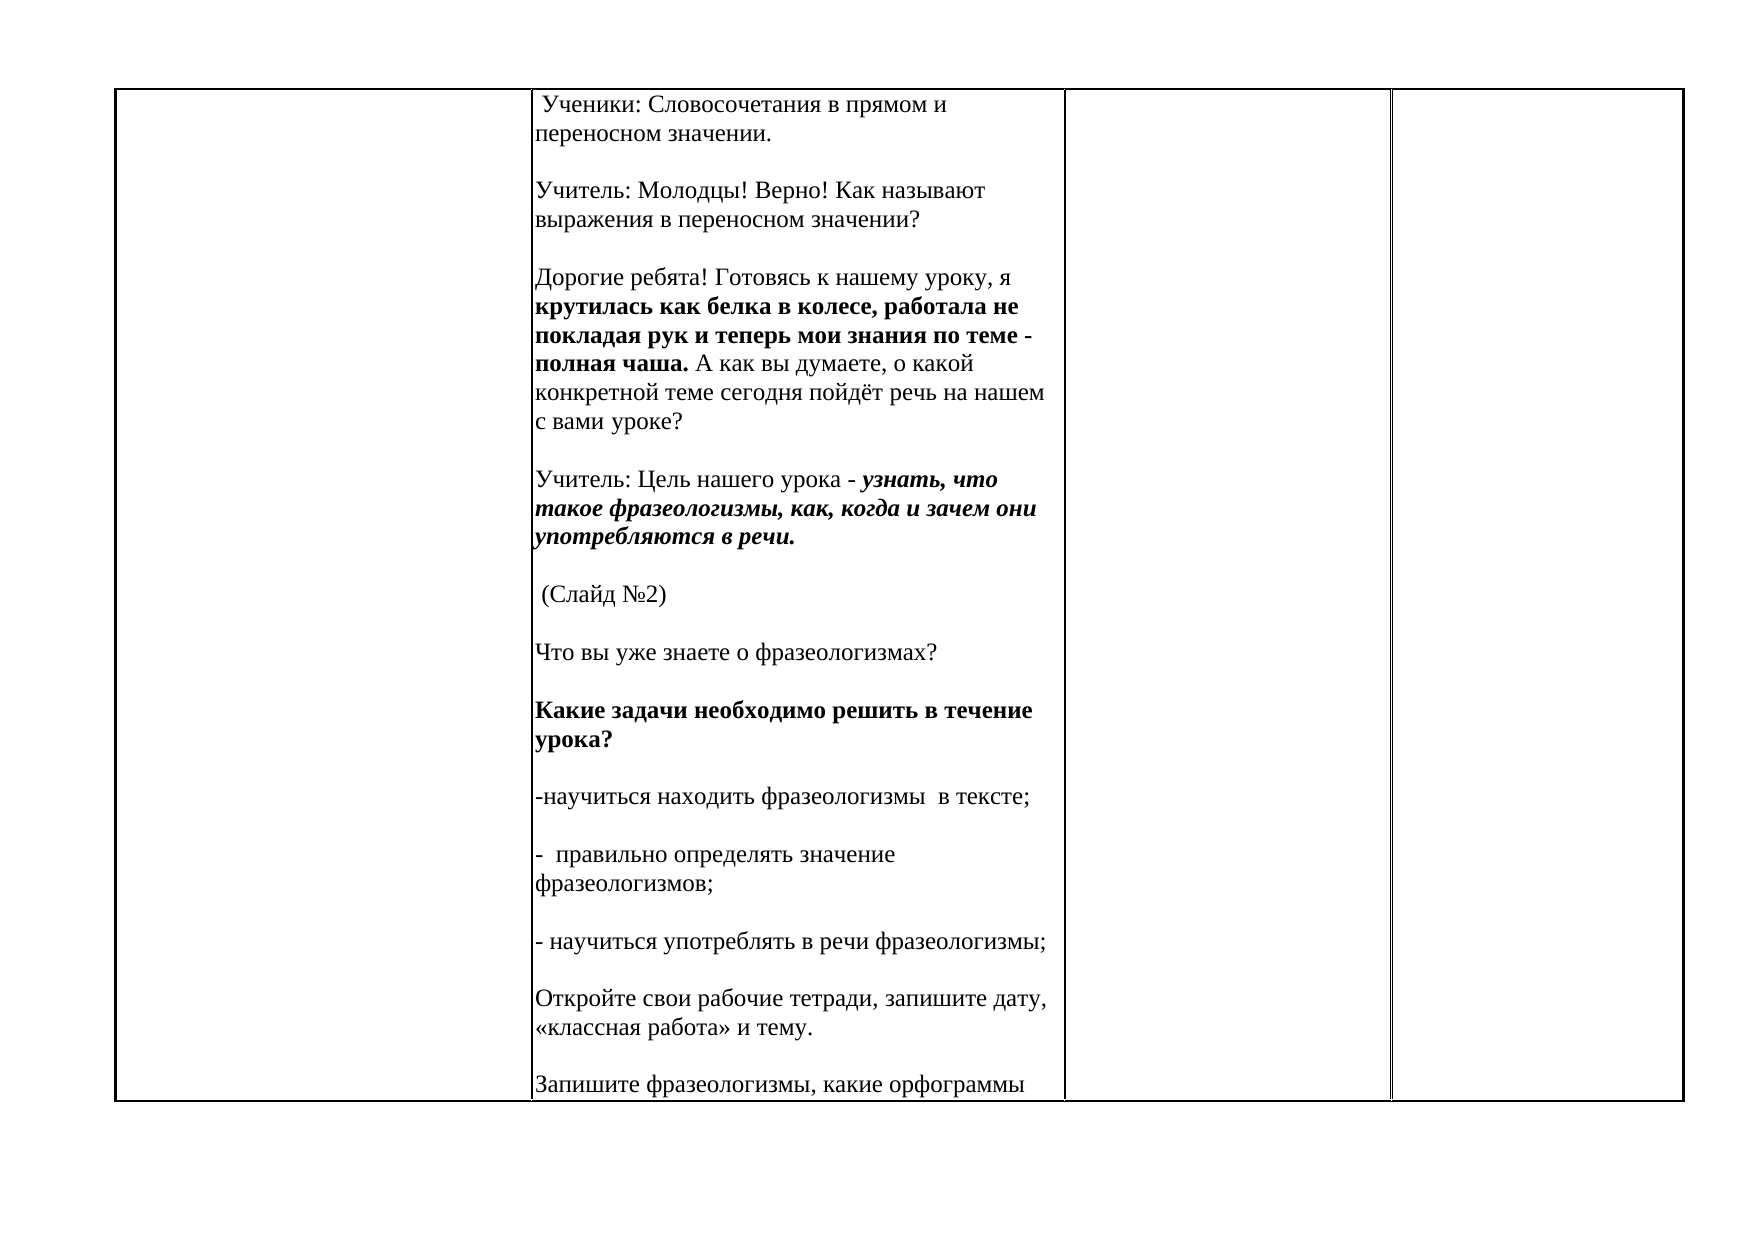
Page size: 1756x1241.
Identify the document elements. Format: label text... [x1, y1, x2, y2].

table_header [117, 90, 532, 1100]
table_header [1065, 90, 1391, 1100]
table_header Ученики: Словосочетания в прямом и переносном значении. Учитель: Молодцы! Верно! Как называют выражения в переносном значении? Дорогие ребята! Готовясь к нашему уроку, я крутилась как белка в колесе, работала не покладая рук и теперь мои знания по теме - полная чаша. А как вы думаете, о какой конкретной теме сегодня пойдёт речь на нашем с вами уроке? Учитель: Цель нашего урока - узнать, что такое фразеологизмы, как, когда и зачем они употребляются в речи. (Слайд №2) Что вы уже знаете о фразеологизмах? Какие задачи необходимо решить в течение урока? -научиться находить фразеологизмы в тексте; правильно определять значение фразеологизмов; научиться употреблять в речи фразеологизмы; Откройте свои рабочие тетради, запишите дату, «классная работа» и тему. Запишите фразеологизмы, какие орфограммы [532, 90, 1064, 1100]
table_header [1391, 90, 1682, 1100]
